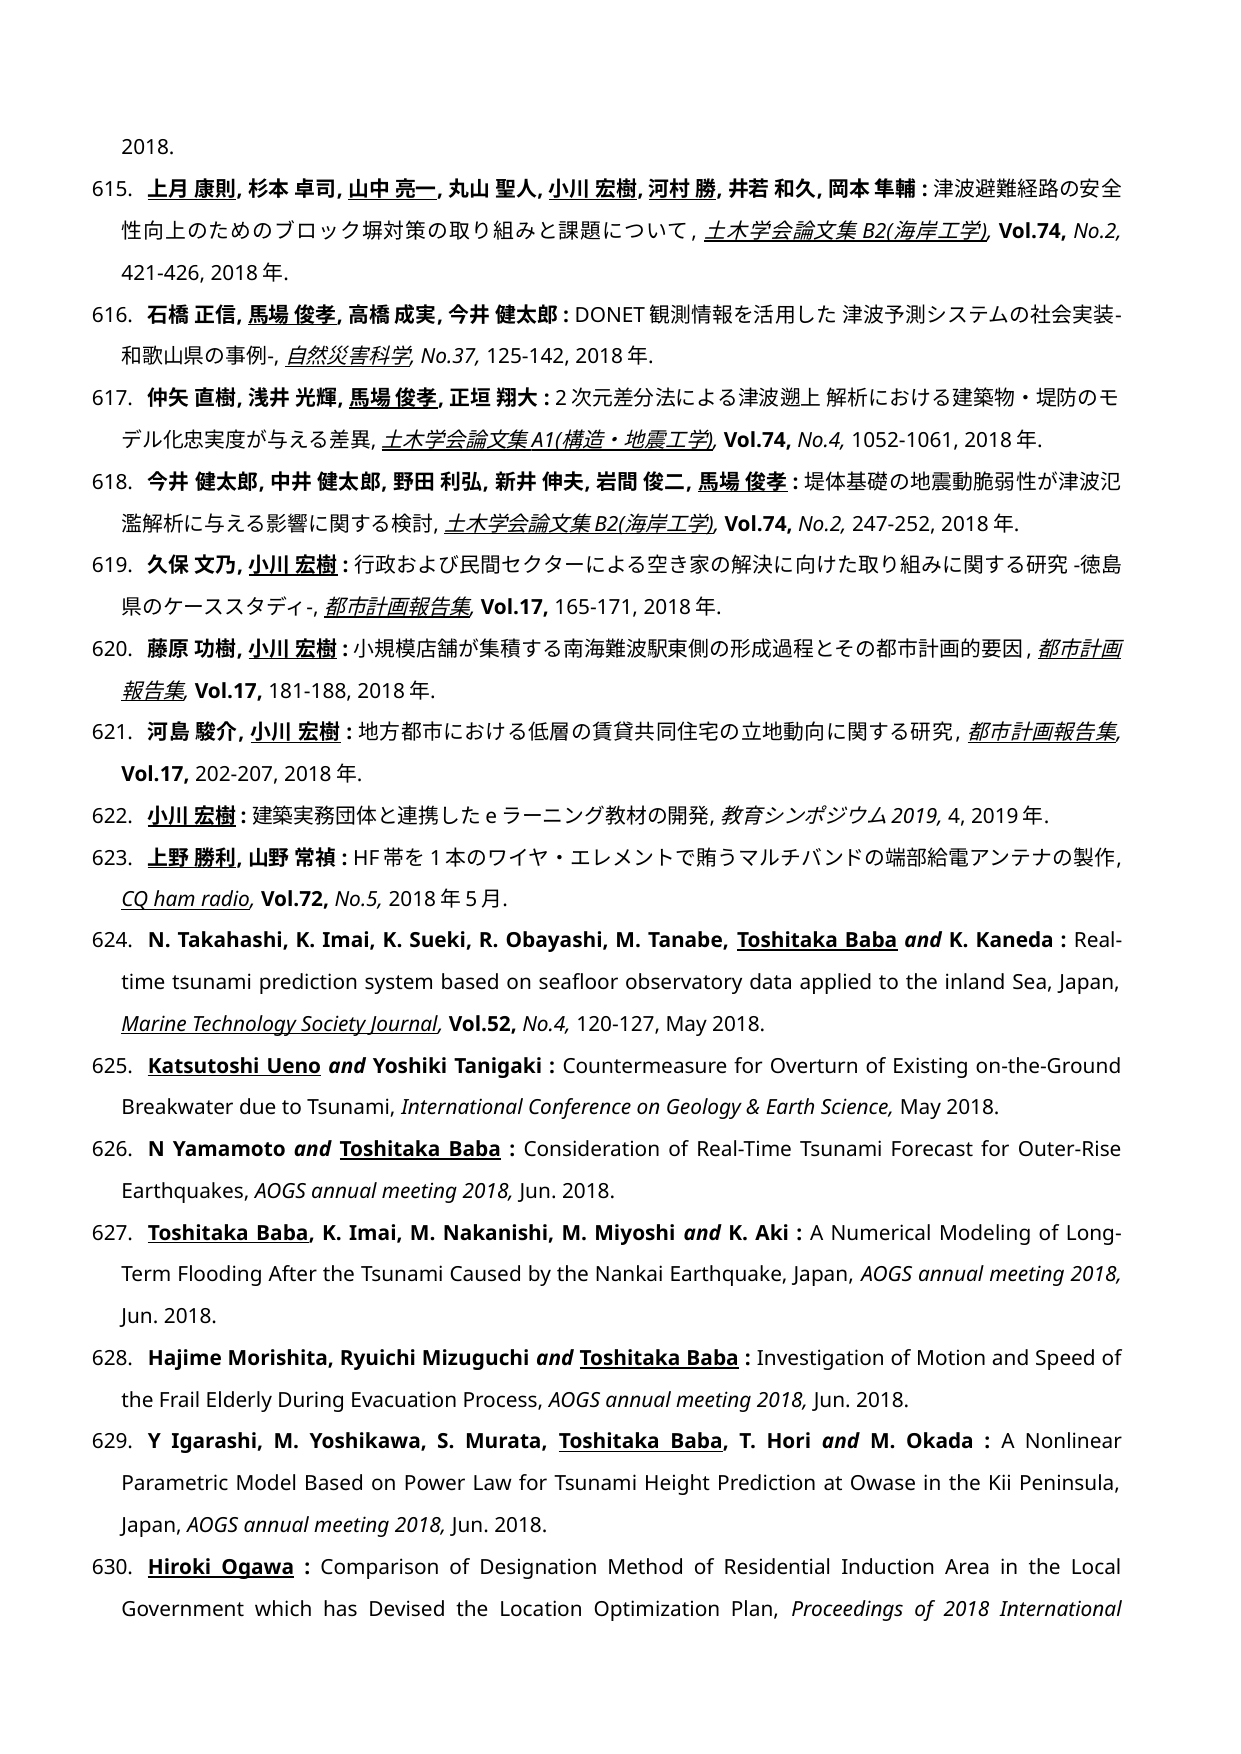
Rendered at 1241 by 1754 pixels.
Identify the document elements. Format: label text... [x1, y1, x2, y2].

list 上野 勝利, 山野 常禎 : HF帯を1本のワイヤ・エレメントで賄うマルチバンドの端部給電アンテナの製作, CQ ham radio, Vol.72, No.5, 2018年5月. [92, 835, 1122, 919]
list Y Igarashi, M. Yoshikawa, S. Murata, Toshitaka Baba, T. Hori and M. Okada : A Nonlinear Parametric Model Based on Power Law for Tsunami Height Prediction at Owase in the Kii Peninsula, Japan, AOGS annual meeting 2018, Jun. 2018. [92, 1420, 1122, 1545]
list 藤原 功樹, 小川 宏樹 : 小規模店舗が集積する南海難波駅東側の形成過程とその都市計画的要因, 都市計画報告集, Vol.17, 181-188, 2018年. [92, 626, 1122, 710]
list Hajime Morishita, Ryuichi Mizuguchi and Toshitaka Baba : Investigation of Motion and Speed of the Frail Elderly During Evacuation Process, AOGS annual meeting 2018, Jun. 2018. [92, 1336, 1122, 1420]
list Katsutoshi Ueno and Yoshiki Tanigaki : Countermeasure for Overturn of Existing on-the-Ground Breakwater due to Tsunami, International Conference on Geology & Earth Science, May 2018. [92, 1044, 1122, 1128]
list Toshitaka Baba, K. Imai, M. Nakanishi, M. Miyoshi and K. Aki : A Numerical Modeling of Long-Term Flooding After the Tsunami Caused by the Nankai Earthquake, Japan, AOGS annual meeting 2018, Jun. 2018. [92, 1211, 1122, 1336]
list 石橋 正信, 馬場 俊孝, 高橋 成実, 今井 健太郎 : DONET観測情報を活用した 津波予測システムの社会実装-和歌山県の事例-, 自然災害科学, No.37, 125-142, 2018年. [92, 292, 1122, 376]
list N. Takahashi, K. Imai, K. Sueki, R. Obayashi, M. Tanabe, Toshitaka Baba and K. Kaneda : Real-time tsunami prediction system based on seafloor observatory data applied to the inland Sea, Japan, Marine Technology Society Journal, Vol.52, No.4, 120-127, May 2018. [92, 919, 1122, 1044]
list 仲矢 直樹, 浅井 光輝, 馬場 俊孝, 正垣 翔大 : 2次元差分法による津波遡上 解析における建築物・堤防のモデル化忠実度が与える差異, 土木学会論文集A1(構造・地震工学), Vol.74, No.4, 1052-1061, 2018年. [92, 376, 1122, 459]
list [92, 125, 1122, 167]
list 上月 康則, 杉本 卓司, 山中 亮一, 丸山 聖人, 小川 宏樹, 河村 勝, 井若 和久, 岡本 隼輔 : 津波避難経路の安全性向上のためのブロック塀対策の取り組みと課題について, 土木学会論文集B2(海岸工学), Vol.74, No.2, 421-426, 2018年. [92, 167, 1122, 292]
list 河島 駿介, 小川 宏樹 : 地方都市における低層の賃貸共同住宅の立地動向に関する研究, 都市計画報告集, Vol.17, 202-207, 2018年. [92, 710, 1122, 793]
list 久保 文乃, 小川 宏樹 : 行政および民間セクターによる空き家の解決に向けた取り組みに関する研究 -徳島県のケーススタディ-, 都市計画報告集, Vol.17, 165-171, 2018年. [92, 543, 1122, 626]
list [92, 1545, 1122, 1629]
list 今井 健太郎, 中井 健太郎, 野田 利弘, 新井 伸夫, 岩間 俊二, 馬場 俊孝 : 堤体基礎の地震動脆弱性が津波氾濫解析に与える影響に関する検討, 土木学会論文集B2(海岸工学), Vol.74, No.2, 247-252, 2018年. [92, 459, 1122, 543]
list N Yamamoto and Toshitaka Baba : Consideration of Real-Time Tsunami Forecast for Outer-Rise Earthquakes, AOGS annual meeting 2018, Jun. 2018. [92, 1128, 1122, 1211]
list 小川 宏樹 : 建築実務団体と連携したeラーニング教材の開発, 教育シンポジウム2019, 4, 2019年. [92, 793, 1122, 835]
